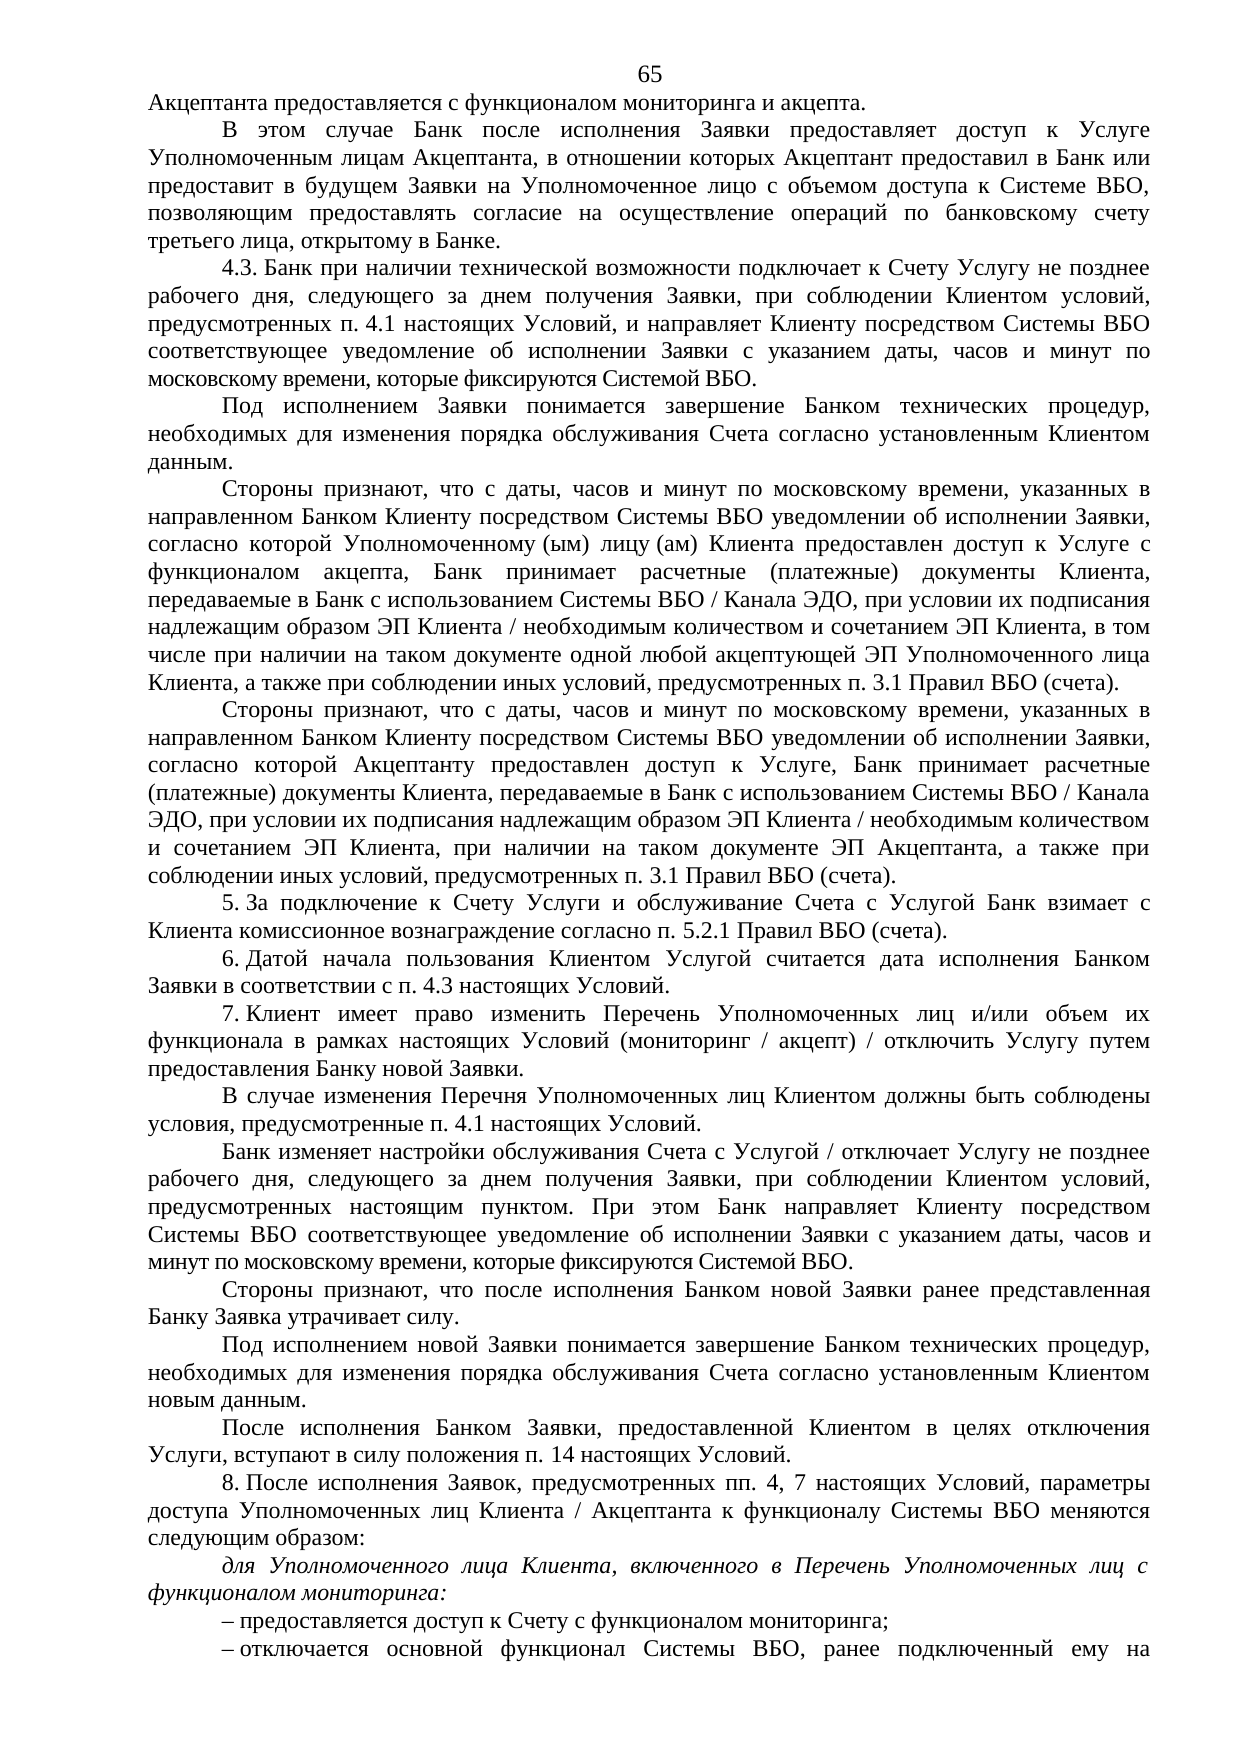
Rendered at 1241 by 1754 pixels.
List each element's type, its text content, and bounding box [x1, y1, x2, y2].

text – предоставляется доступ к Счету с функционалом мониторинга; [148, 1606, 1152, 1634]
text Под исполнением Заявки понимается завершение Банком технических процедур, необходимых для изменения порядка обслуживания Счета согласно установленным Клиентом данным. [148, 391, 1152, 474]
text В этом случае Банк после исполнения Заявки предоставляет доступ к Услуге Уполномоченным лицам Акцептанта, в отношении которых Акцептант предоставил в Банк или предоставит в будущем Заявки на Уполномоченное лицо с объемом доступа к Системе ВБО, позволяющим предоставлять согласие на осуществление операций по банковскому счету третьего лица, открытому в Банке. [148, 115, 1152, 253]
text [148, 88, 1152, 115]
text 5. За подключение к Счету Услуги и обслуживание Счета с Услугой Банк взимает с Клиента комиссионное вознаграждение согласно п. 5.2.1 Правил ВБО (счета). [148, 888, 1152, 943]
text 7. Клиент имеет право изменить Перечень Уполномоченных лиц и/или объем их функционала в рамках настоящих Условий (мониторинг / акцепт) / отключить Услугу путем предоставления Банку новой Заявки. [148, 999, 1152, 1082]
text Стороны признают, что с даты, часов и минут по московскому времени, указанных в направленном Банком Клиенту посредством Системы ВБО уведомлении об исполнении Заявки, согласно которой Акцептанту предоставлен доступ к Услуге, Банк принимает расчетные (платежные) документы Клиента, передаваемые в Банк с использованием Системы ВБО / Канала ЭДО, при условии их подписания надлежащим образом ЭП Клиента / необходимым количеством и сочетанием ЭП Клиента, при наличии на таком документе ЭП Акцептанта, а также при соблюдении иных условий, предусмотренных п. 3.1 Правил ВБО (счета). [148, 695, 1152, 888]
text Стороны признают, что после исполнения Банком новой Заявки ранее представленная Банку Заявка утрачивает силу. [148, 1275, 1152, 1330]
text для Уполномоченного лица Клиента, включенного в Перечень Уполномоченных лиц с функционалом мониторинга: [148, 1551, 1152, 1606]
text После исполнения Банком Заявки, предоставленной Клиентом в целях отключения Услуги, вступают в силу положения п. 14 настоящих Условий. [148, 1413, 1152, 1468]
text 6. Датой начала пользования Клиентом Услугой считается дата исполнения Банком Заявки в соответствии с п. 4.3 настоящих Условий. [148, 943, 1152, 999]
text В случае изменения Перечня Уполномоченных лиц Клиентом должны быть соблюдены условия, предусмотренные п. 4.1 настоящих Условий. [148, 1082, 1152, 1137]
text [148, 1634, 1152, 1661]
text 4.3. Банк при наличии технической возможности подключает к Счету Услугу не позднее рабочего дня, следующего за днем получения Заявки, при соблюдении Клиентом условий, предусмотренных п. 4.1 настоящих Условий, и направляет Клиенту посредством Системы ВБО соответствующее уведомление об исполнении Заявки с указанием даты, часов и минут по московскому времени, которые фиксируются Системой ВБО. [148, 253, 1152, 391]
text Банк изменяет настройки обслуживания Счета с Услугой / отключает Услугу не позднее рабочего дня, следующего за днем получения Заявки, при соблюдении Клиентом условий, предусмотренных настоящим пунктом. При этом Банк направляет Клиенту посредством Системы ВБО соответствующее уведомление об исполнении Заявки с указанием даты, часов и минут по московскому времени, которые фиксируются Системой ВБО. [148, 1137, 1152, 1275]
text Стороны признают, что с даты, часов и минут по московскому времени, указанных в направленном Банком Клиенту посредством Системы ВБО уведомлении об исполнении Заявки, согласно которой Уполномоченному (ым) лицу (ам) Клиента предоставлен доступ к Услуге с функционалом акцепта, Банк принимает расчетные (платежные) документы Клиента, передаваемые в Банк с использованием Системы ВБО / Канала ЭДО, при условии их подписания надлежащим образом ЭП Клиента / необходимым количеством и сочетанием ЭП Клиента, в том числе при наличии на таком документе одной любой акцептующей ЭП Уполномоченного лица Клиента, а также при соблюдении иных условий, предусмотренных п. 3.1 Правил ВБО (счета). [148, 474, 1152, 695]
text Под исполнением новой Заявки понимается завершение Банком технических процедур, необходимых для изменения порядка обслуживания Счета согласно установленным Клиентом новым данным. [148, 1330, 1152, 1413]
text 8. После исполнения Заявок, предусмотренных пп. 4, 7 настоящих Условий, параметры доступа Уполномоченных лиц Клиента / Акцептанта к функционалу Системы ВБО меняются следующим образом: [148, 1468, 1152, 1551]
